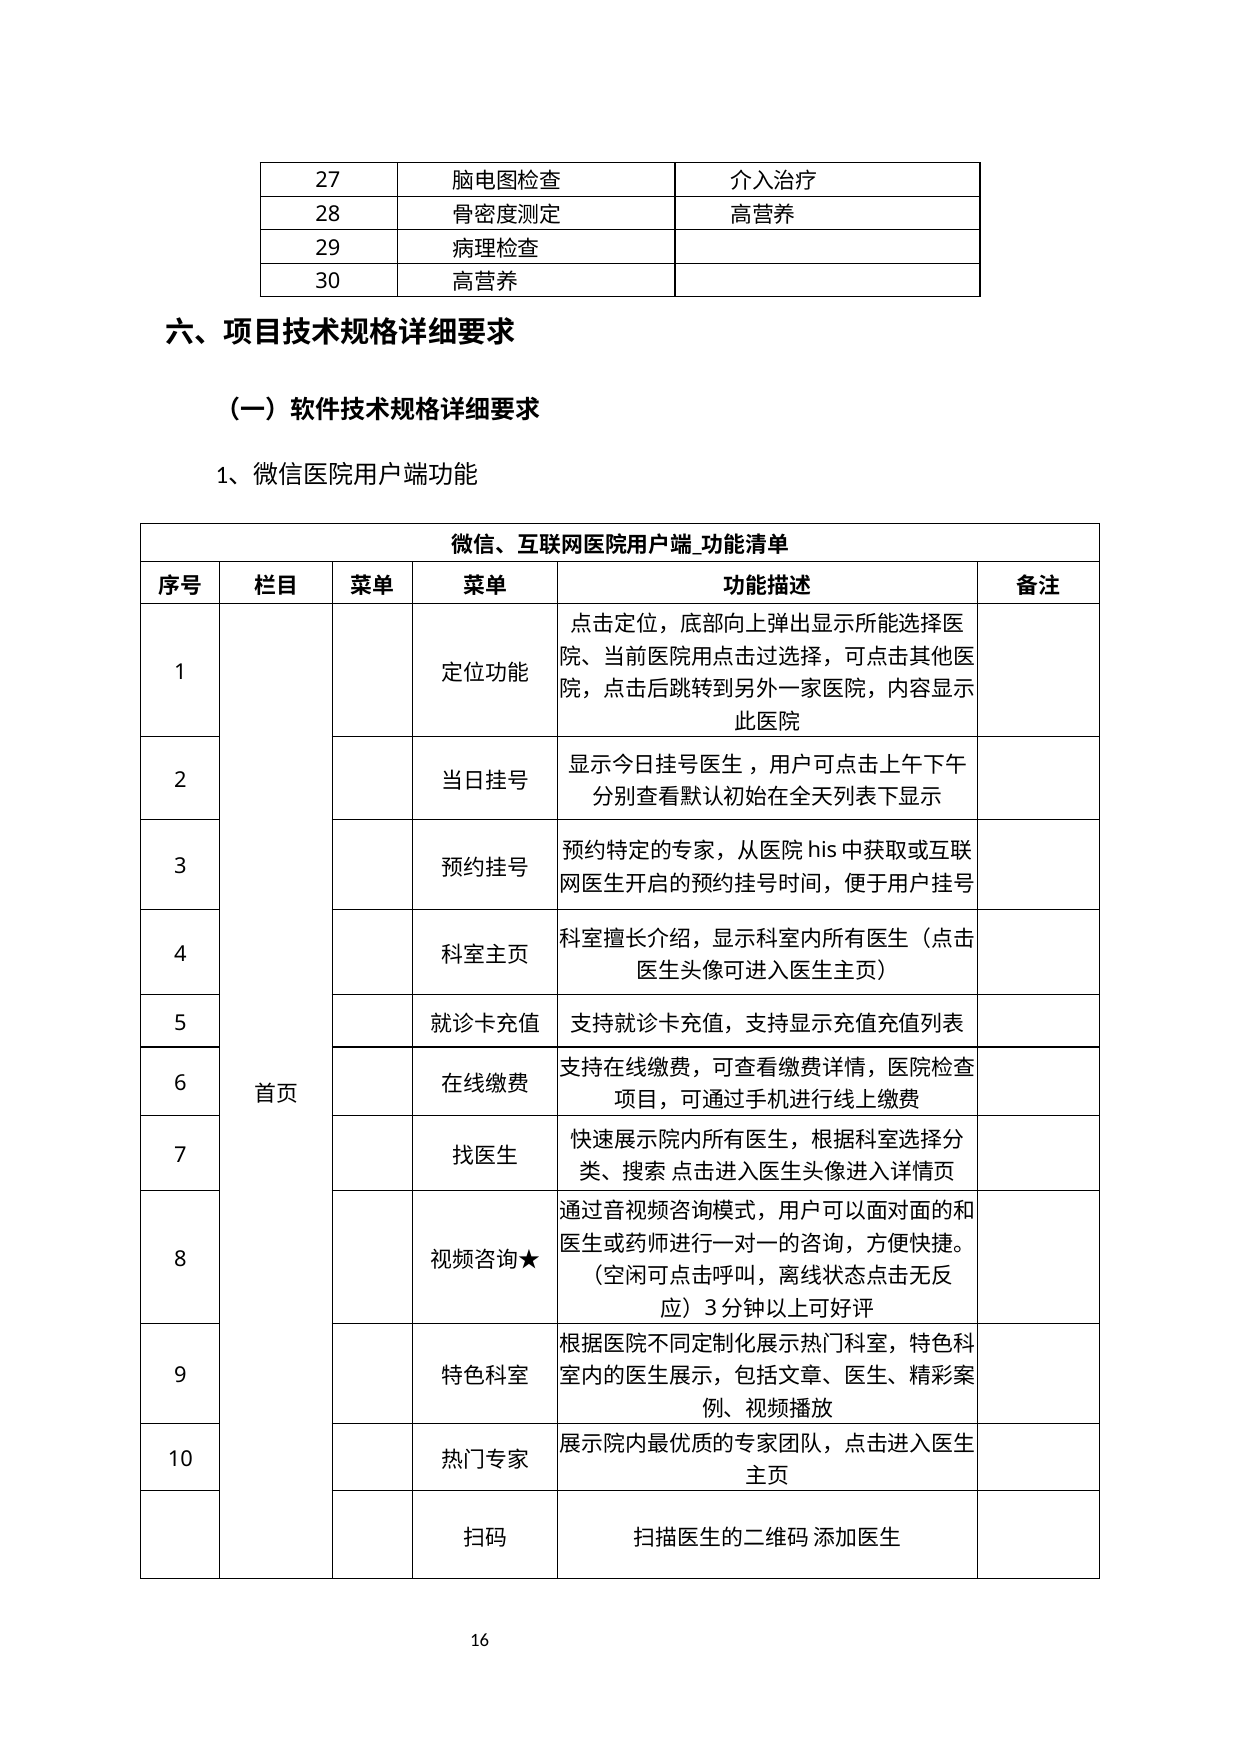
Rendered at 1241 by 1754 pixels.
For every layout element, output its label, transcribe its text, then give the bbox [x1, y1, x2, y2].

table_cell 首页 [220, 604, 332, 1578]
table_cell 序号 [141, 562, 219, 603]
table_cell 栏目 [220, 562, 332, 603]
table_cell 定位功能 [413, 604, 557, 736]
table_cell 菜单 [333, 562, 412, 603]
table_cell [978, 820, 1099, 909]
text 六、项目技术规格详细要求 [165, 297, 1075, 362]
table_cell 根据医院不同定制化展示热门科室，特色科室内的医生展示，包括文章、医生、精彩案例、视频播放 [558, 1324, 977, 1423]
table_cell 科室主页 [413, 910, 557, 994]
table_cell 2 [141, 737, 219, 819]
table_cell 预约挂号 [413, 820, 557, 909]
text （一）软件技术规格详细要求 [216, 375, 1075, 440]
table_cell 脑电图检查 [398, 163, 674, 196]
table_cell 3 [141, 820, 219, 909]
table_cell 1 [141, 604, 219, 736]
table_cell 通过音视频咨询模式，用户可以面对面的和医生或药师进行一对一的咨询，方便快捷。（空闲可点击呼叫，离线状态点击无反应）3分钟以上可好评 [558, 1191, 977, 1323]
table_cell [333, 1191, 412, 1323]
table_cell [978, 604, 1099, 736]
table_cell 功能描述 [558, 562, 977, 603]
table_cell [978, 1324, 1099, 1423]
table_cell 显示今日挂号医生 ，用户可点击上午下午 分别查看默认初始在全天列表下显示 [558, 737, 977, 819]
table_cell [333, 1324, 412, 1423]
table_cell 29 [261, 230, 397, 263]
table_cell [978, 1048, 1099, 1115]
table_cell [978, 737, 1099, 819]
table_cell [676, 230, 979, 263]
table_cell [333, 1491, 412, 1578]
table_cell 5 [141, 995, 219, 1046]
table_cell 27 [261, 163, 397, 196]
table_cell 在线缴费 [413, 1048, 557, 1115]
table_cell 扫码 [413, 1491, 557, 1578]
text 1、微信医院用户端功能 [165, 440, 1075, 505]
table_cell 视频咨询★ [413, 1191, 557, 1323]
table_cell 当日挂号 [413, 737, 557, 819]
table_cell [333, 995, 412, 1046]
table_cell 7 [141, 1116, 219, 1190]
table_cell 8 [141, 1191, 219, 1323]
table_cell 28 [261, 197, 397, 229]
table_cell [333, 737, 412, 819]
table_cell [978, 1424, 1099, 1490]
table_cell [333, 910, 412, 994]
table_cell 预约特定的专家，从医院his中获取或互联网医生开启的预约挂号时间，便于用户挂号 [558, 820, 977, 909]
table_cell 特色科室 [413, 1324, 557, 1423]
table_cell 4 [141, 910, 219, 994]
table_cell 骨密度测定 [398, 197, 674, 229]
table_cell 高营养 [676, 197, 979, 229]
table_cell 菜单 [413, 562, 557, 603]
table_cell [676, 264, 979, 296]
table_header 微信、互联网医院用户端_功能清单 [141, 524, 1099, 561]
table_cell 10 [141, 1424, 219, 1490]
table_cell 高营养 [398, 264, 674, 296]
table_cell [978, 910, 1099, 994]
table_cell 30 [261, 264, 397, 296]
table_cell 扫描医生的二维码 添加医生 [558, 1491, 977, 1578]
table_cell [333, 1048, 412, 1115]
table_cell [333, 1424, 412, 1490]
table_cell [978, 1116, 1099, 1190]
table_cell 支持在线缴费，可查看缴费详情，医院检查项目，可通过手机进行线上缴费 [558, 1048, 977, 1115]
table_cell 9 [141, 1324, 219, 1423]
table_cell 备注 [978, 562, 1099, 603]
table_cell 展示院内最优质的专家团队，点击进入医生主页 [558, 1424, 977, 1490]
table_cell [978, 1491, 1099, 1578]
table_cell [978, 995, 1099, 1046]
table_cell 点击定位，底部向上弹出显示所能选择医院、当前医院用点击过选择，可点击其他医院，点击后跳转到另外一家医院，内容显示此医院 [558, 604, 977, 736]
table_cell 支持就诊卡充值，支持显示充值充值列表 [558, 995, 977, 1046]
table_cell [141, 1491, 219, 1578]
table_cell 找医生 [413, 1116, 557, 1190]
table_cell 就诊卡充值 [413, 995, 557, 1046]
table_cell 热门专家 [413, 1424, 557, 1490]
table_cell 病理检查 [398, 230, 674, 263]
table_cell [333, 820, 412, 909]
table_cell [978, 1191, 1099, 1323]
table_cell 科室擅长介绍，显示科室内所有医生（点击医生头像可进入医生主页） [558, 910, 977, 994]
table_cell 快速展示院内所有医生，根据科室选择分类、搜索 点击进入医生头像进入详情页 [558, 1116, 977, 1190]
table_cell [333, 604, 412, 736]
table_cell 介入治疗 [676, 163, 979, 196]
table_cell 6 [141, 1048, 219, 1115]
table_cell [333, 1116, 412, 1190]
